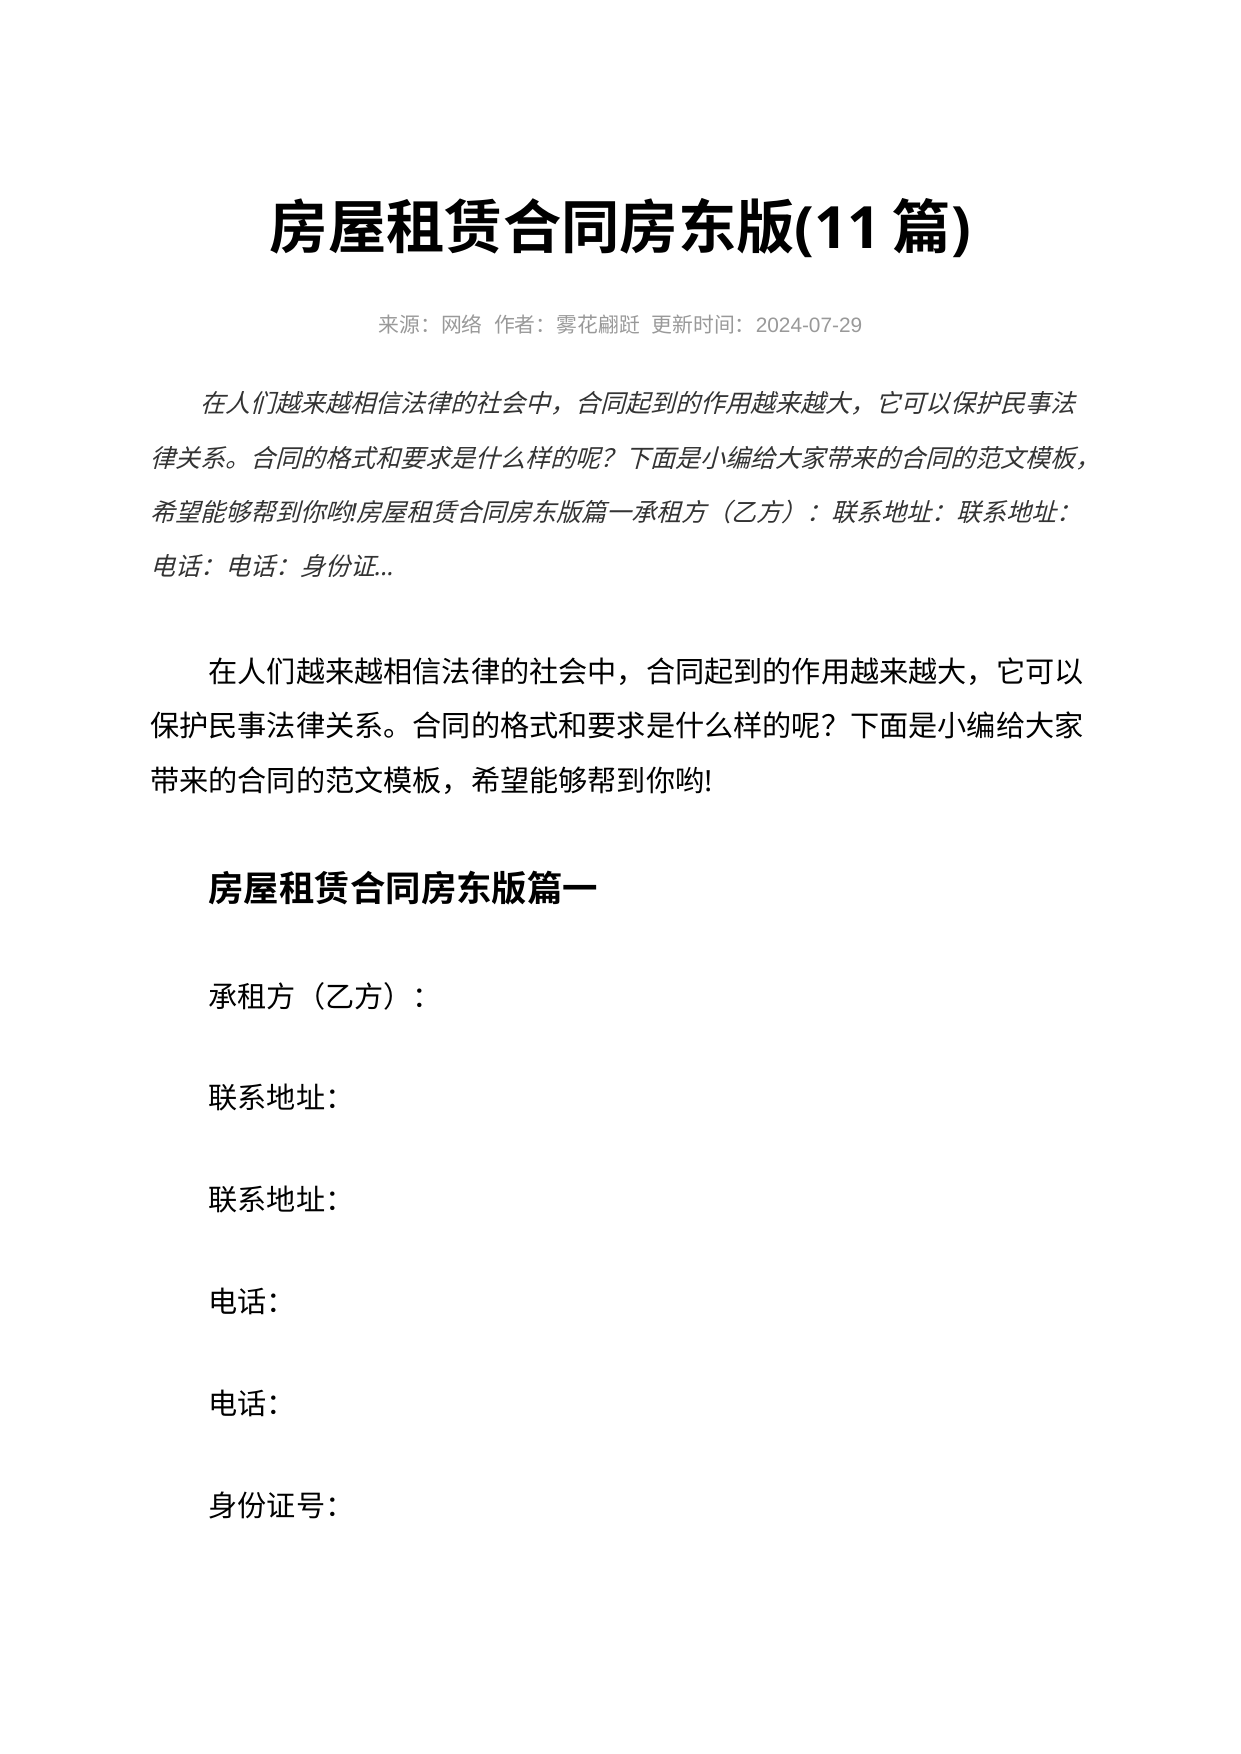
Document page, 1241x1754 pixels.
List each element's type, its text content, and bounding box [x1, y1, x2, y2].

subtitle 房屋租赁合同房东版(11篇) [150, 181, 1090, 266]
text 来源：网络 作者：雾花翩跹 更新时间：2024-07-29 [150, 313, 1090, 337]
text 在人们越来越相信法律的社会中，合同起到的作用越来越大，它可以保护民事法律关系。合同的格式和要求是什么样的呢？下面是小编给大家带来的合同的范文模板，希望能够帮到你哟! [150, 648, 1090, 800]
text 联系地址： [150, 1177, 1090, 1219]
text 电话： [150, 1380, 1090, 1423]
text 身份证号： [150, 1482, 1090, 1524]
text 在人们越来越相信法律的社会中，合同起到的作用越来越大，它可以保护民事法律关系。合同的格式和要求是什么样的呢？下面是小编给大家带来的合同的范文模板，希望能够帮到你哟!房屋租赁合同房东版篇一承租方（乙方）：联系地址：联系地址：电话：电话：身份证... [150, 384, 1090, 583]
text 承租方（乙方）： [150, 973, 1090, 1016]
text 联系地址： [150, 1075, 1090, 1117]
text 电话： [150, 1279, 1090, 1321]
text 房屋租赁合同房东版篇一 [150, 860, 1090, 911]
